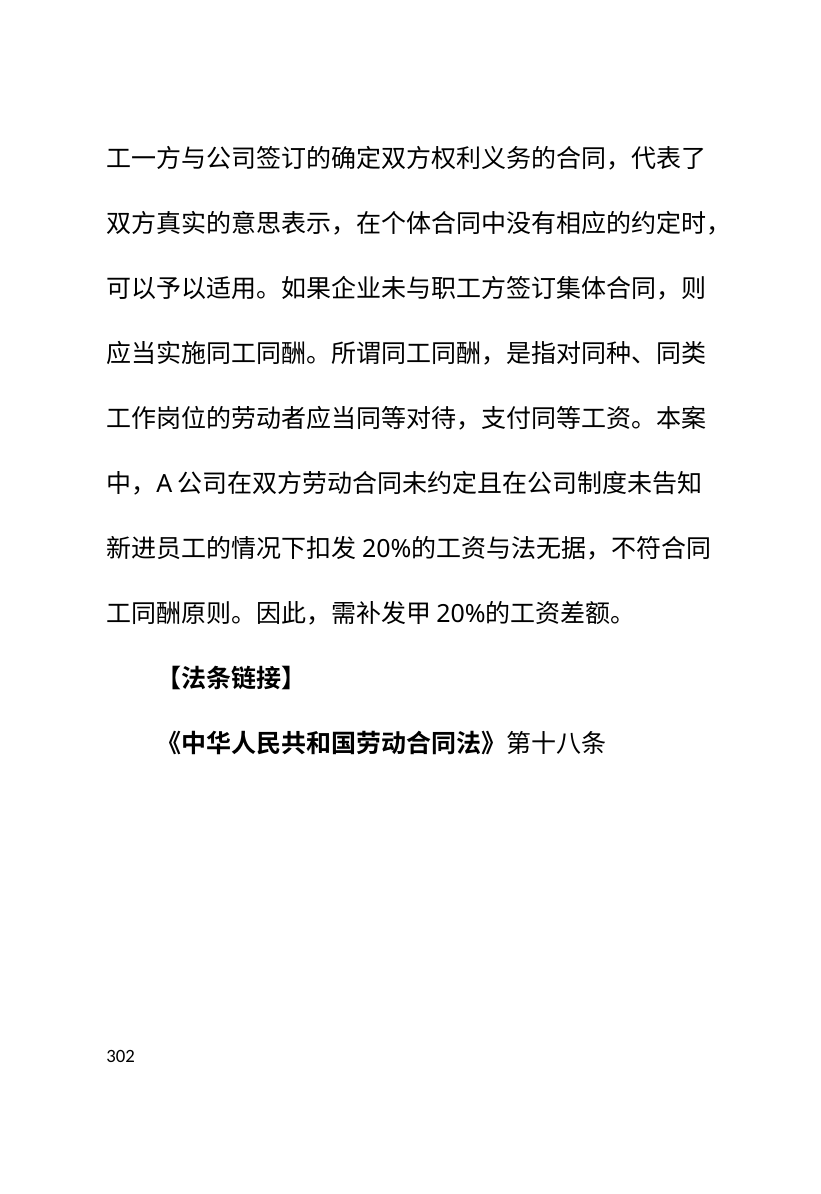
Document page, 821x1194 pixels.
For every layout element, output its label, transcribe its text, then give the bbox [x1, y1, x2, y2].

text 【法条链接】 [106, 644, 715, 709]
text 《中华人民共和国劳动合同法》第十八条 [106, 709, 715, 774]
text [106, 124, 715, 644]
